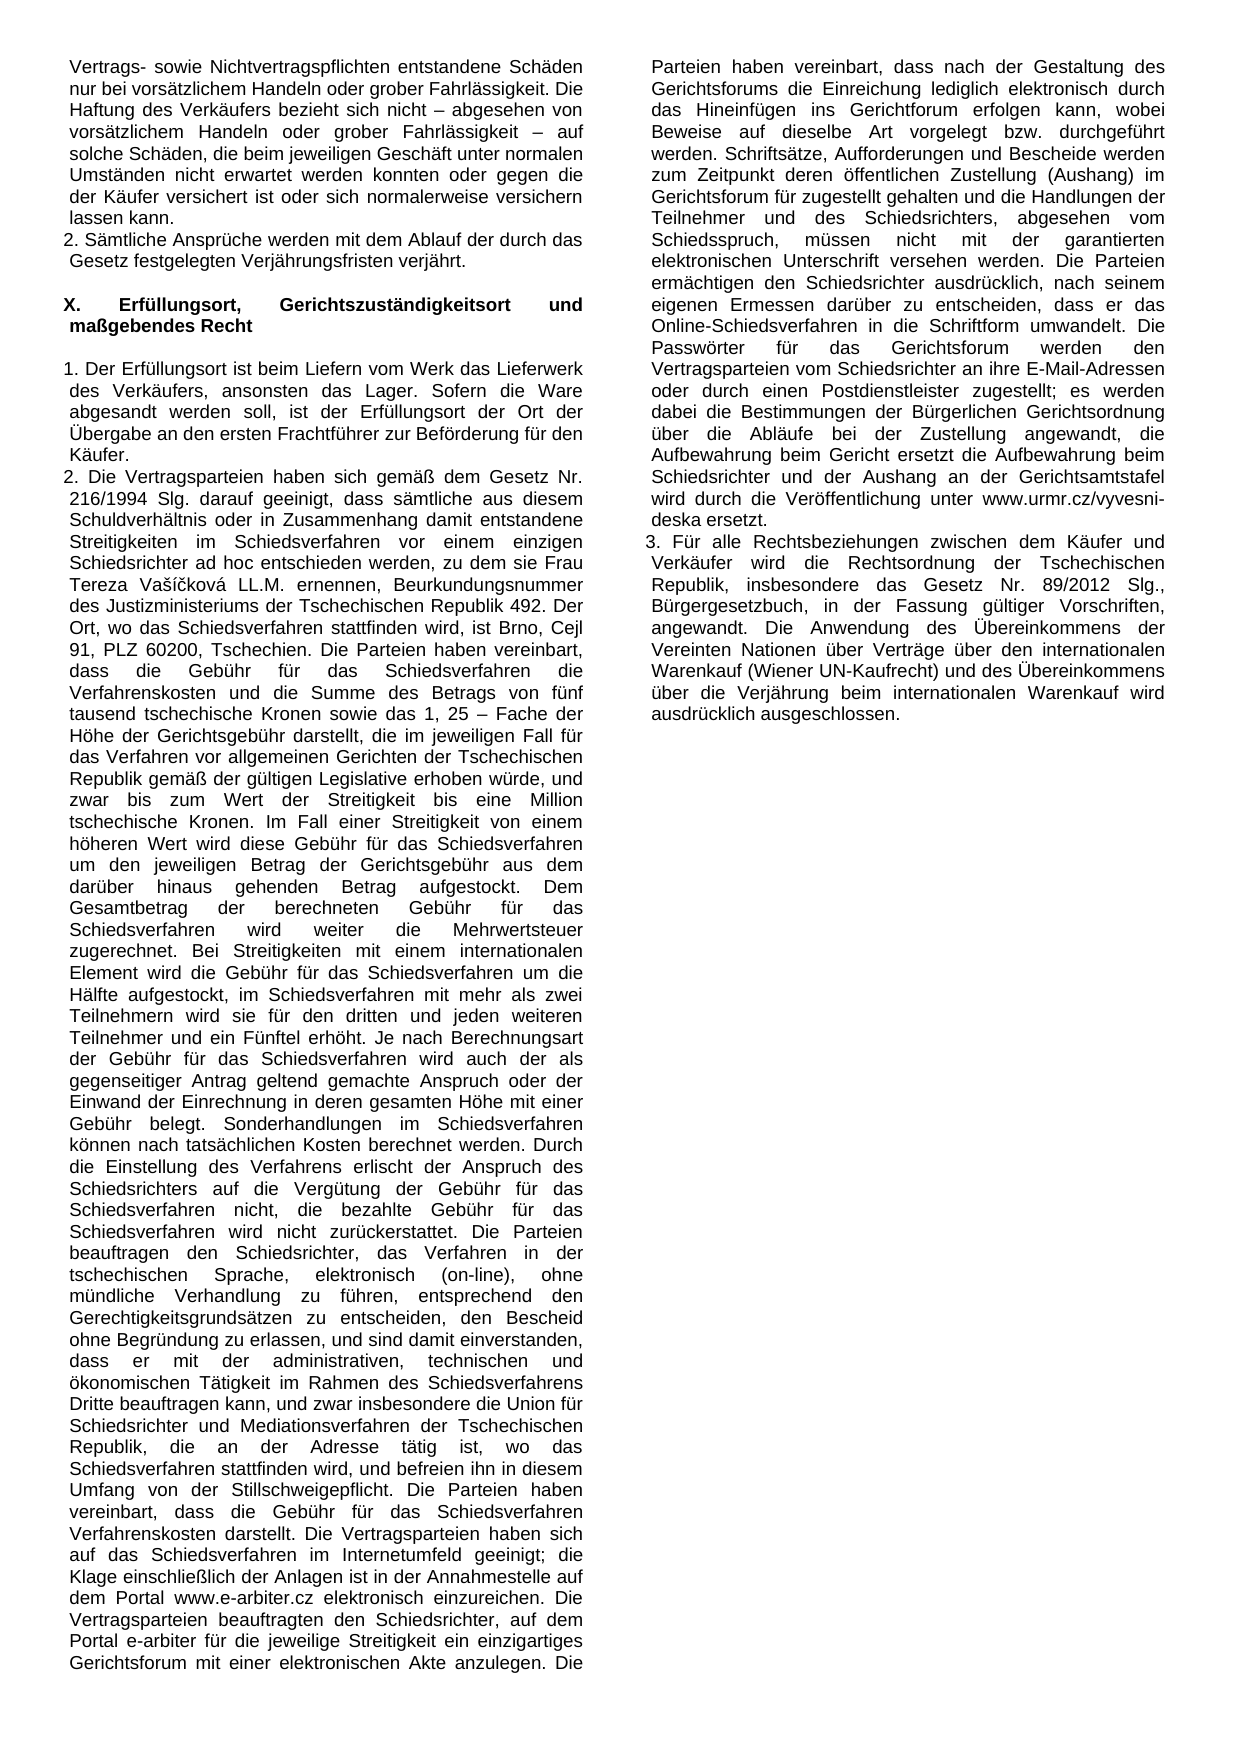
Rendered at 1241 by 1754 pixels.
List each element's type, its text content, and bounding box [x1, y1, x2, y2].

text X. Erfüllungsort, Gerichtszuständigkeitsort und maßgebendes Recht [63, 293, 583, 336]
text 1. Der Erfüllungsort ist beim Liefern vom Werk das Lieferwerk des Verkäufers, ansonsten das Lager. Sofern die Ware abgesandt werden soll, ist der Erfüllungsort der Ort der Übergabe an den ersten Frachtführer zur Beförderung für den Käufer. [63, 358, 583, 466]
text 3. Für alle Rechtsbeziehungen zwischen dem Käufer und Verkäufer wird die Rechtsordnung der Tschechischen Republik, insbesondere das Gesetz Nr. 89/2012 Slg., Bürgergesetzbuch, in der Fassung gültiger Vorschriften, angewandt. Die Anwendung des Übereinkommens der Vereinten Nationen über Verträge über den internationalen Warenkauf (Wiener UN-Kaufrecht) und des Übereinkommens über die Verjährung beim internationalen Warenkauf wird ausdrücklich ausgeschlossen. [645, 531, 1165, 724]
text 2. Die Vertragsparteien haben sich gemäß dem Gesetz Nr. 216/1994 Slg. darauf geeinigt, dass sämtliche aus diesem Schuldverhältnis oder in Zusammenhang damit entstandene Streitigkeiten im Schiedsverfahren vor einem einzigen Schiedsrichter ad hoc entschieden werden, zu dem sie Frau Tereza Vašíčková LL.M. ernennen, Beurkundungsnummer des Justizministeriums der Tschechischen Republik 492. Der Ort, wo das Schiedsverfahren stattfinden wird, ist Brno, Cejl 91, PLZ 60200, Tschechien. Die Parteien haben vereinbart, dass die Gebühr für das Schiedsverfahren die Verfahrenskosten und die Summe des Betrags von fünf tausend tschechische Kronen sowie das 1, 25 – Fache der Höhe der Gerichtsgebühr darstellt, die im jeweiligen Fall für das Verfahren vor allgemeinen Gerichten der Tschechischen Republik gemäß der gültigen Legislative erhoben würde, und zwar bis zum Wert der Streitigkeit bis eine Million tschechische Kronen. Im Fall einer Streitigkeit von einem höheren Wert wird diese Gebühr für das Schiedsverfahren um den jeweiligen Betrag der Gerichtsgebühr aus dem darüber hinaus gehenden Betrag aufgestockt. Dem Gesamtbetrag der berechneten Gebühr für das Schiedsverfahren wird weiter die Mehrwertsteuer zugerechnet. Bei Streitigkeiten mit einem internationalen Element wird die Gebühr für das Schiedsverfahren um die Hälfte aufgestockt, im Schiedsverfahren mit mehr als zwei Teilnehmern wird sie für den dritten und jeden weiteren Teilnehmer und ein Fünftel erhöht. Je nach Berechnungsart der Gebühr für das Schiedsverfahren wird auch der als gegenseitiger Antrag geltend gemachte Anspruch oder der Einwand der Einrechnung in deren gesamten Höhe mit einer Gebühr belegt. Sonderhandlungen im Schiedsverfahren können nach tatsächlichen Kosten berechnet werden. Durch die Einstellung des Verfahrens erlischt der Anspruch des Schiedsrichters auf die Vergütung der Gebühr für das Schiedsverfahren nicht, die bezahlte Gebühr für das Schiedsverfahren wird nicht zurückerstattet. Die Parteien beauftragen den Schiedsrichter, das Verfahren in der tschechischen Sprache, elektronisch (on-line), ohne mündliche Verhandlung zu führen, entsprechend den Gerechtigkeitsgrundsätzen zu entscheiden, den Bescheid ohne Begründung zu erlassen, und sind damit einverstanden, dass er mit der administrativen, technischen und ökonomischen Tätigkeit im Rahmen des Schiedsverfahrens Dritte beauftragen kann, und zwar insbesondere die Union für Schiedsrichter und Mediationsverfahren der Tschechischen Republik, die an der Adresse tätig ist, wo das Schiedsverfahren stattfinden wird, und befreien ihn in diesem Umfang von der Stillschweigepflicht. Die Parteien haben vereinbart, dass die Gebühr für das Schiedsverfahren Verfahrenskosten darstellt. Die Vertragsparteien haben sich auf das Schiedsverfahren im Internetumfeld geeinigt; die Klage einschließlich der Anlagen ist in der Annahmestelle auf dem Portal www.e-arbiter.cz elektronisch einzureichen. Die Vertragsparteien beauftragten den Schiedsrichter, auf dem Portal e-arbiter für die jeweilige Streitigkeit ein einzigartiges Gerichtsforum mit einer elektronischen Akte anzulegen. Die Parteien haben vereinbart, dass nach der Gestaltung des Gerichtsforums die Einreichung lediglich elektronisch durch das Hineinfügen ins Gerichtforum erfolgen kann, wobei Beweise auf dieselbe Art vorgelegt bzw. durchgeführt werden. Schriftsätze, Aufforderungen und Bescheide werden zum Zeitpunkt deren öffentlichen Zustellung (Aushang) im Gerichtsforum für zugestellt gehalten und die Handlungen der Teilnehmer und des Schiedsrichters, abgesehen vom Schiedsspruch, müssen nicht mit der garantierten elektronischen Unterschrift versehen werden. Die Parteien ermächtigen den Schiedsrichter ausdrücklich, nach seinem eigenen Ermessen darüber zu entscheiden, dass er das Online-Schiedsverfahren in die Schriftform umwandelt. Die Passwörter für das Gerichtsforum werden den Vertragsparteien vom Schiedsrichter an ihre E-Mail-Adressen oder durch einen Postdienstleister zugestellt; es werden dabei die Bestimmungen der Bürgerlichen Gerichtsordnung über die Abläufe bei der Zustellung angewandt, die Aufbewahrung beim Gericht ersetzt die Aufbewahrung beim Schiedsrichter und der Aushang an der Gerichtsamtstafel wird durch die Veröffentlichung unter www.urmr.cz/vyvesni-deska ersetzt. [63, 466, 583, 1673]
text 2. Sämtliche Ansprüche werden mit dem Ablauf der durch das Gesetz festgelegten Verjährungsfristen verjährt. [63, 229, 583, 272]
